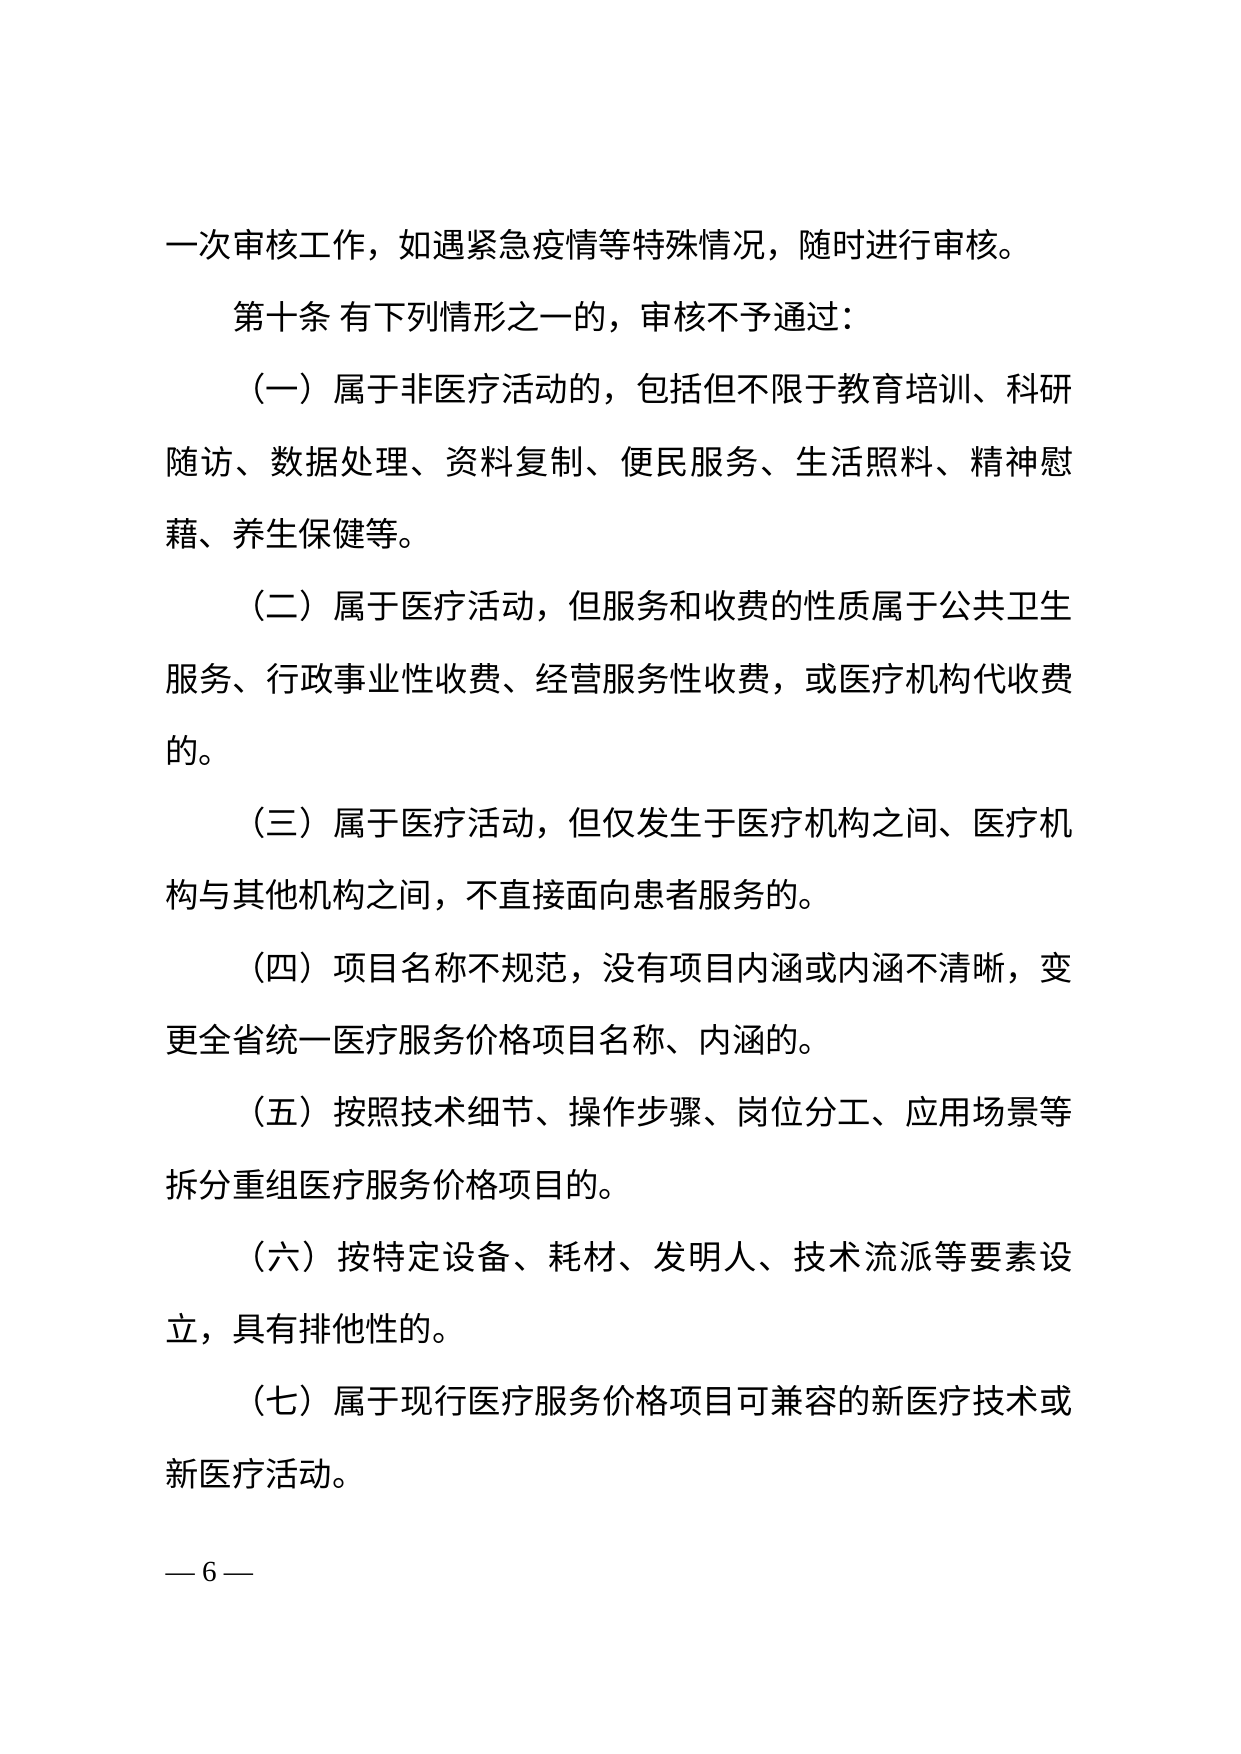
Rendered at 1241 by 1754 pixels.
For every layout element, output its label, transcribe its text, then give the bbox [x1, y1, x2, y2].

text 第十条 有下列情形之一的，审核不予通过： [165, 291, 1075, 339]
text （一）属于非医疗活动的，包括但不限于教育培训、科研随访、数据处理、资料复制、便民服务、生活照料、精神慰藉、养生保健等。 [165, 363, 1075, 556]
text （二）属于医疗活动，但服务和收费的性质属于公共卫生服务、行政事业性收费、经营服务性收费，或医疗机构代收费的。 [165, 580, 1075, 773]
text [165, 218, 1075, 267]
text （三）属于医疗活动，但仅发生于医疗机构之间、医疗机构与其他机构之间，不直接面向患者服务的。 [165, 797, 1075, 917]
text （四）项目名称不规范，没有项目内涵或内涵不清晰，变更全省统一医疗服务价格项目名称、内涵的。 [165, 941, 1075, 1062]
text （七）属于现行医疗服务价格项目可兼容的新医疗技术或新医疗活动。 [165, 1375, 1075, 1496]
text （五）按照技术细节、操作步骤、岗位分工、应用场景等拆分重组医疗服务价格项目的。 [165, 1086, 1075, 1207]
text （六）按特定设备、耗材、发明人、技术流派等要素设立，具有排他性的。 [165, 1231, 1075, 1351]
